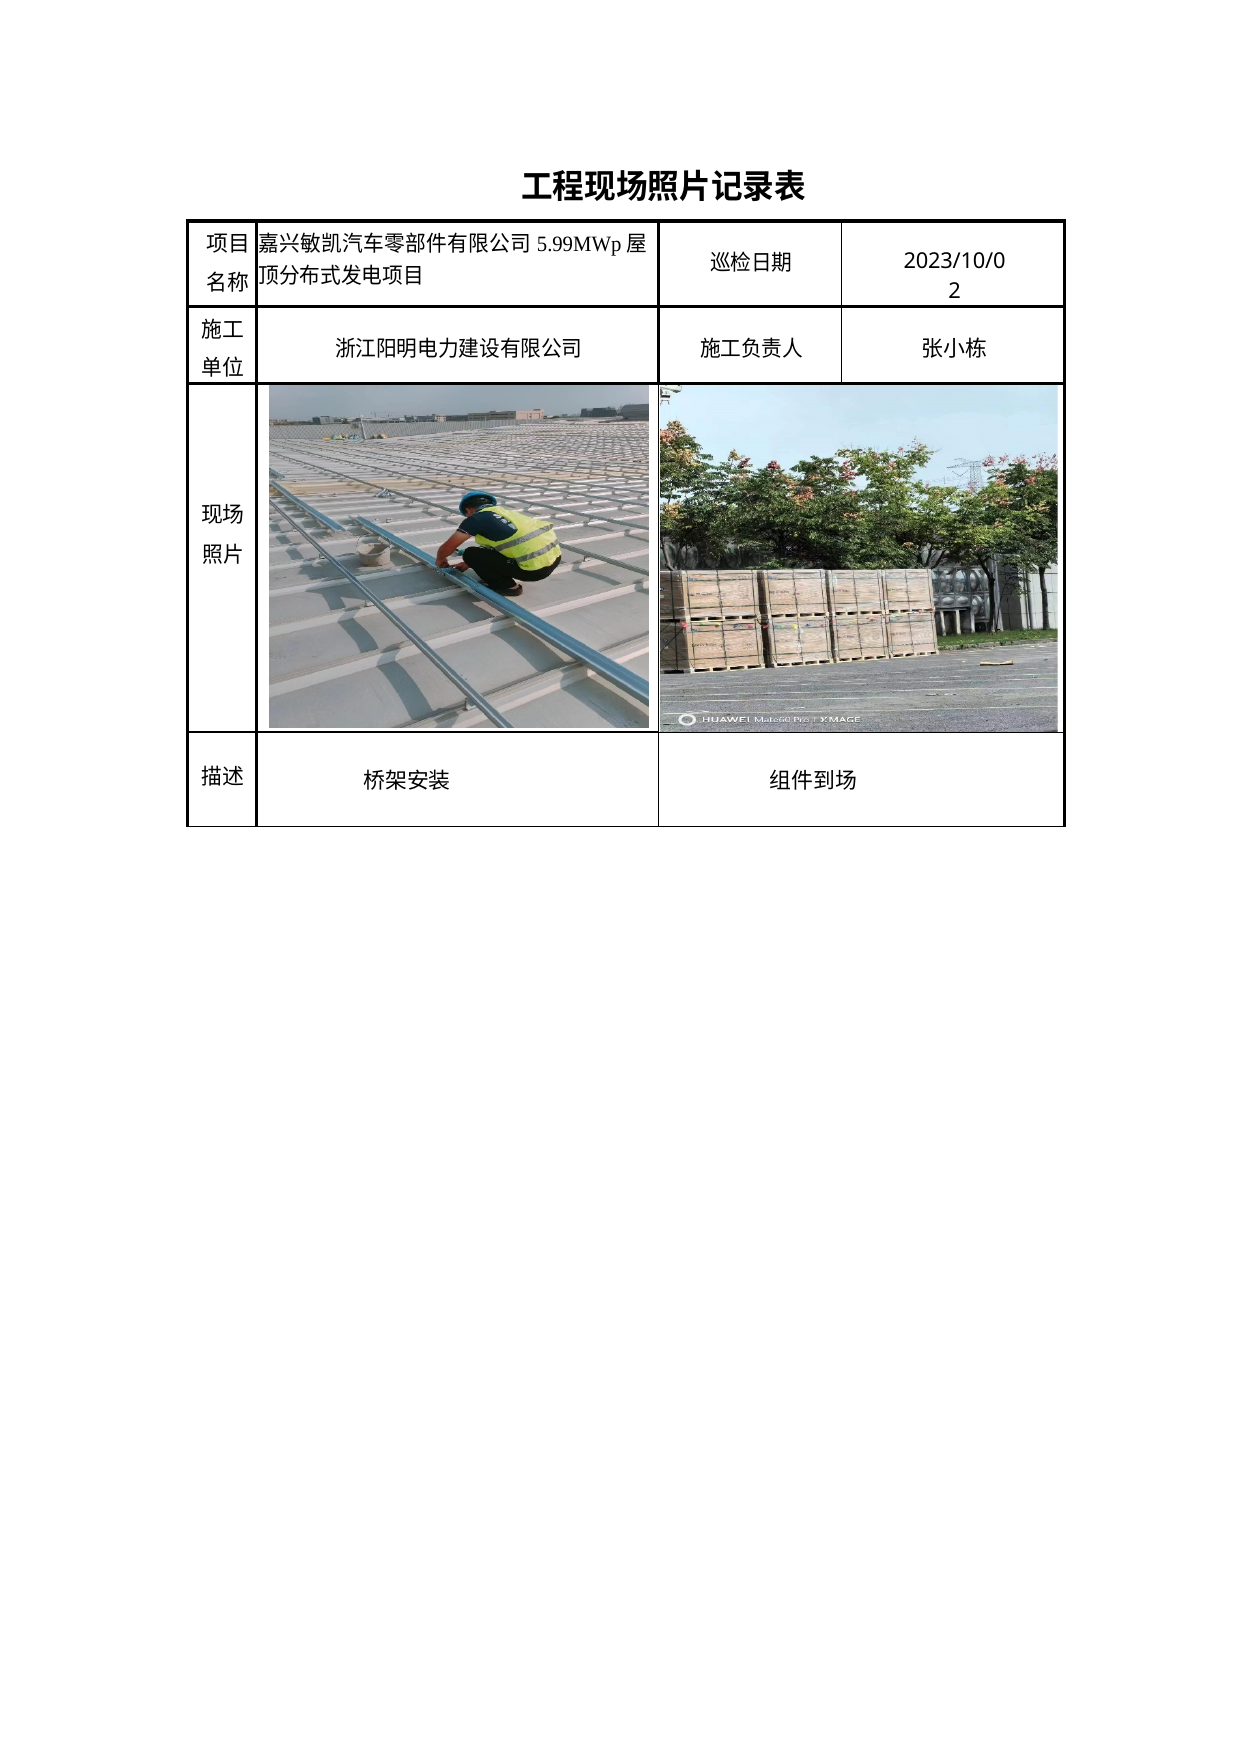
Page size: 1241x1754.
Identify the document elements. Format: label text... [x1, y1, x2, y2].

table_cell 现场照片 [189, 385, 255, 731]
picture [269, 385, 649, 728]
table_header 嘉兴敏凯汽车零部件有限公司5.99MWp屋顶分布式发电项目 [258, 223, 657, 305]
table_header 巡检日期 [660, 223, 841, 305]
table_cell 张小栋 [842, 308, 1063, 382]
table_cell [1058, 385, 1063, 731]
table_header 2023/10/02 [842, 223, 1063, 305]
table_cell 桥架安装 [258, 733, 658, 826]
table_cell 施工负责人 [660, 308, 841, 382]
table_cell 描述 [189, 733, 255, 826]
text 工程现场照片记录表 [521, 159, 1078, 208]
table_cell [258, 385, 658, 731]
table_cell 浙江阳明电力建设有限公司 [258, 308, 657, 382]
table_cell 组件到场 [659, 733, 1063, 826]
table_header 项目 名称 [189, 223, 255, 305]
table_cell 施工 单位 [189, 308, 255, 382]
picture [660, 385, 1058, 732]
